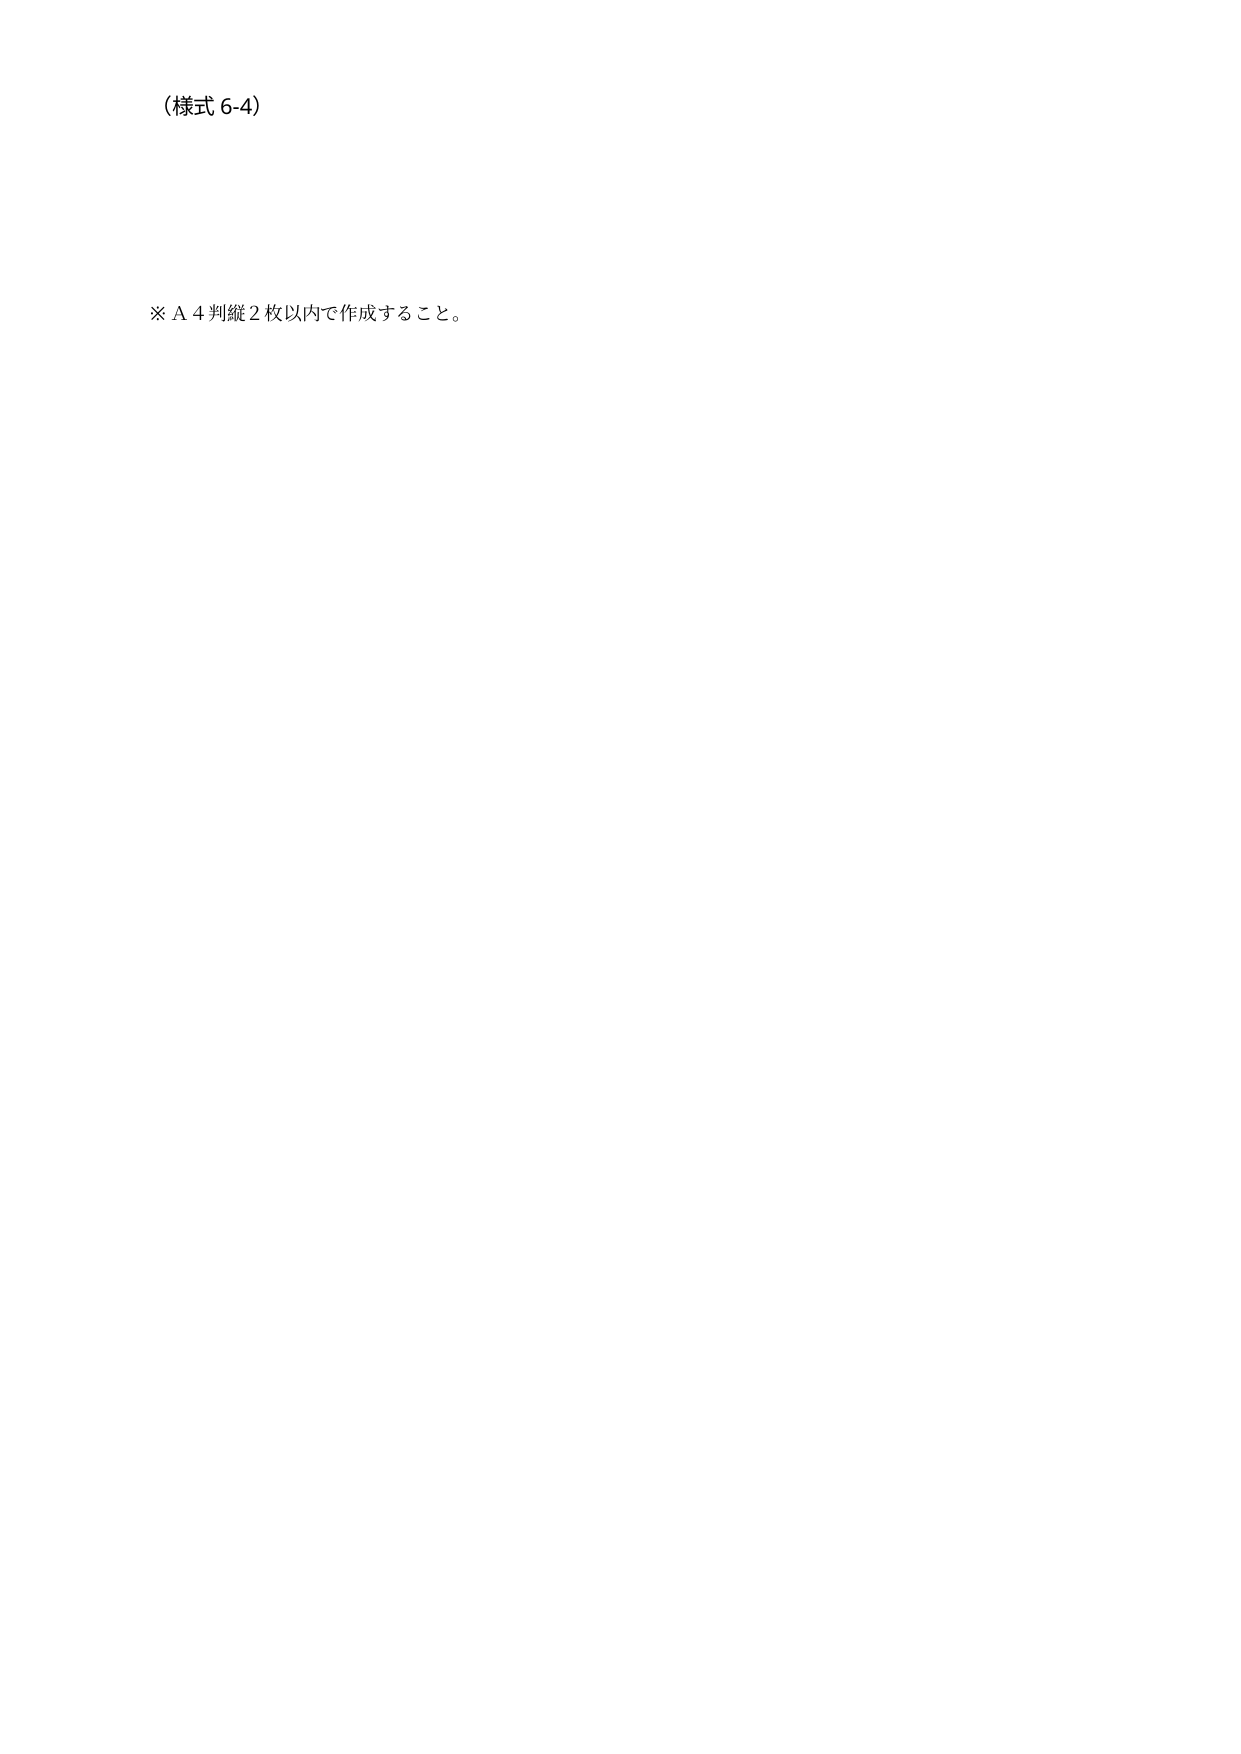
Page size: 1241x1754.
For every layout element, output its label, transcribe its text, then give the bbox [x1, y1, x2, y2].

text ※ Ａ４判縦２枚以内で作成すること。 [150, 299, 998, 326]
